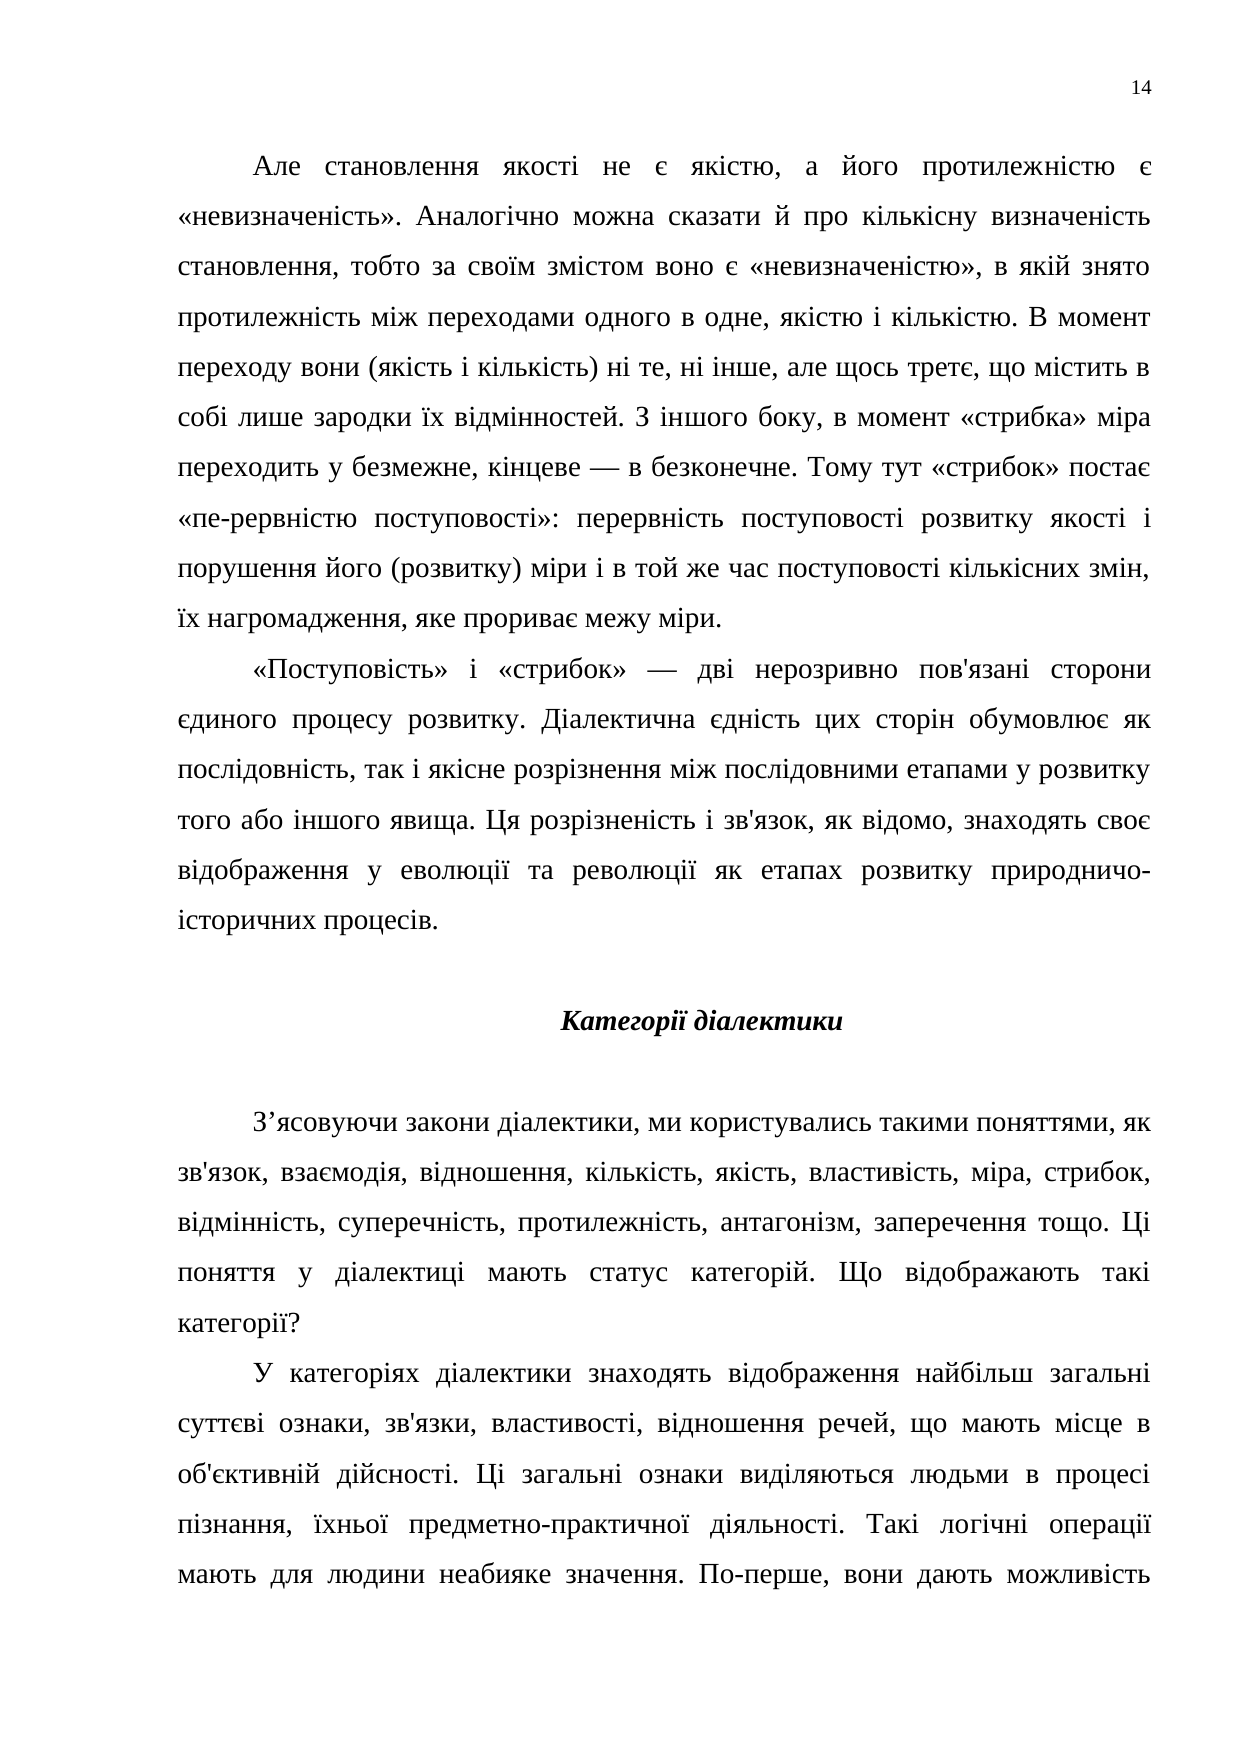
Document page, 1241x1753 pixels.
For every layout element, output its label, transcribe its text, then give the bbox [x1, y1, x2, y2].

subtitle Категорії діалектики [177, 1003, 1152, 1037]
text З’ясовуючи закони діалектики, ми користувались такими поняттями, як зв'язок, взаємодія, відношення, кількість, якість, властивість, міра, стрибок, відмінність, суперечність, протилежність, антагонізм, заперечення тощо. Ці поняття у діалектиці мають статус категорій. Що відображають такі категорії? [177, 1104, 1152, 1338]
text Але становлення якості не є якістю, а його протилежністю є «невизначеність». Аналогічно можна сказати й про кількісну визначеність становлення, тобто за своїм змістом воно є «невизначеністю», в якій знято протилежність між переходами одного в одне, якістю і кількістю. В момент переходу вони (якість і кількість) ні те, ні інше, але щось третє, що містить в собі лише зародки їх відмінностей. З іншого боку, в момент «стрибка» міра переходить у безмежне, кінцеве — в безконечне. Тому тут «стрибок» постає «пе-рервністю поступовості»: перервність поступовості розвитку якості і порушення його (розвитку) міри і в той же час поступовості кількісних змін, їх нагромадження, яке прориває межу міри. [177, 148, 1152, 634]
text «Поступовість» і «стрибок» — дві нерозривно пов'язані сторони єдиного процесу розвитку. Діалектична єдність цих сторін обумовлює як послідовність, так і якісне розрізнення між послідовними етапами у розвитку того або іншого явища. Ця розрізненість і зв'язок, як відомо, знаходять своє відображення у еволюції та революції як етапах розвитку природничо-історичних процесів. [177, 651, 1152, 936]
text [177, 1355, 1152, 1590]
